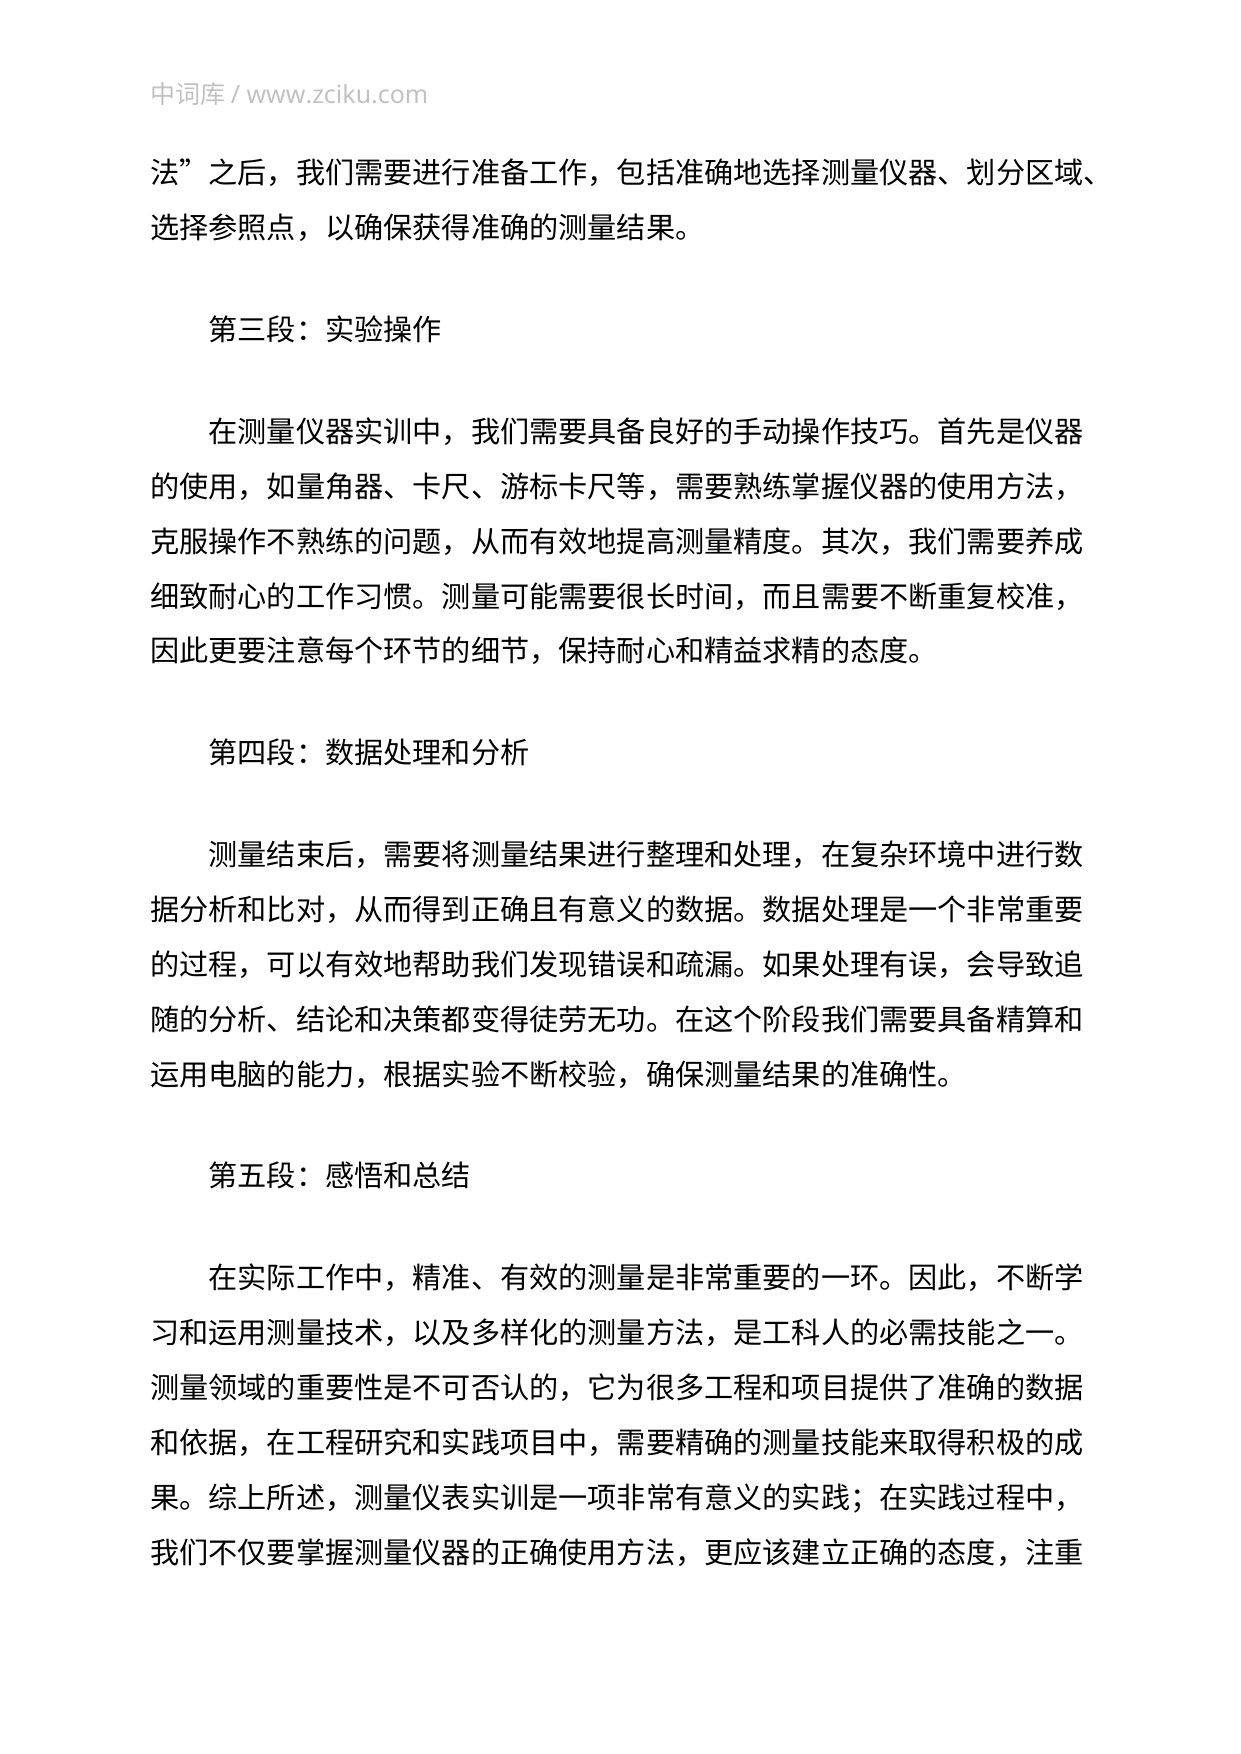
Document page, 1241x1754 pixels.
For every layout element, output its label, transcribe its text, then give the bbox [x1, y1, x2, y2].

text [150, 1255, 1090, 1571]
text 第三段：实验操作 [150, 307, 1090, 349]
text 在测量仪器实训中，我们需要具备良好的手动操作技巧。首先是仪器的使用，如量角器、卡尺、游标卡尺等，需要熟练掌握仪器的使用方法，克服操作不熟练的问题，从而有效地提高测量精度。其次，我们需要养成细致耐心的工作习惯。测量可能需要很长时间，而且需要不断重复校准，因此更要注意每个环节的细节，保持耐心和精益求精的态度。 [150, 408, 1090, 670]
text 测量结束后，需要将测量结果进行整理和处理，在复杂环境中进行数据分析和比对，从而得到正确且有意义的数据。数据处理是一个非常重要的过程，可以有效地帮助我们发现错误和疏漏。如果处理有误，会导致追随的分析、结论和决策都变得徒劳无功。在这个阶段我们需要具备精算和运用电脑的能力，根据实验不断校验，确保测量结果的准确性。 [150, 832, 1090, 1093]
text 第四段：数据处理和分析 [150, 730, 1090, 772]
text 第五段：感悟和总结 [150, 1153, 1090, 1195]
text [150, 150, 1090, 247]
